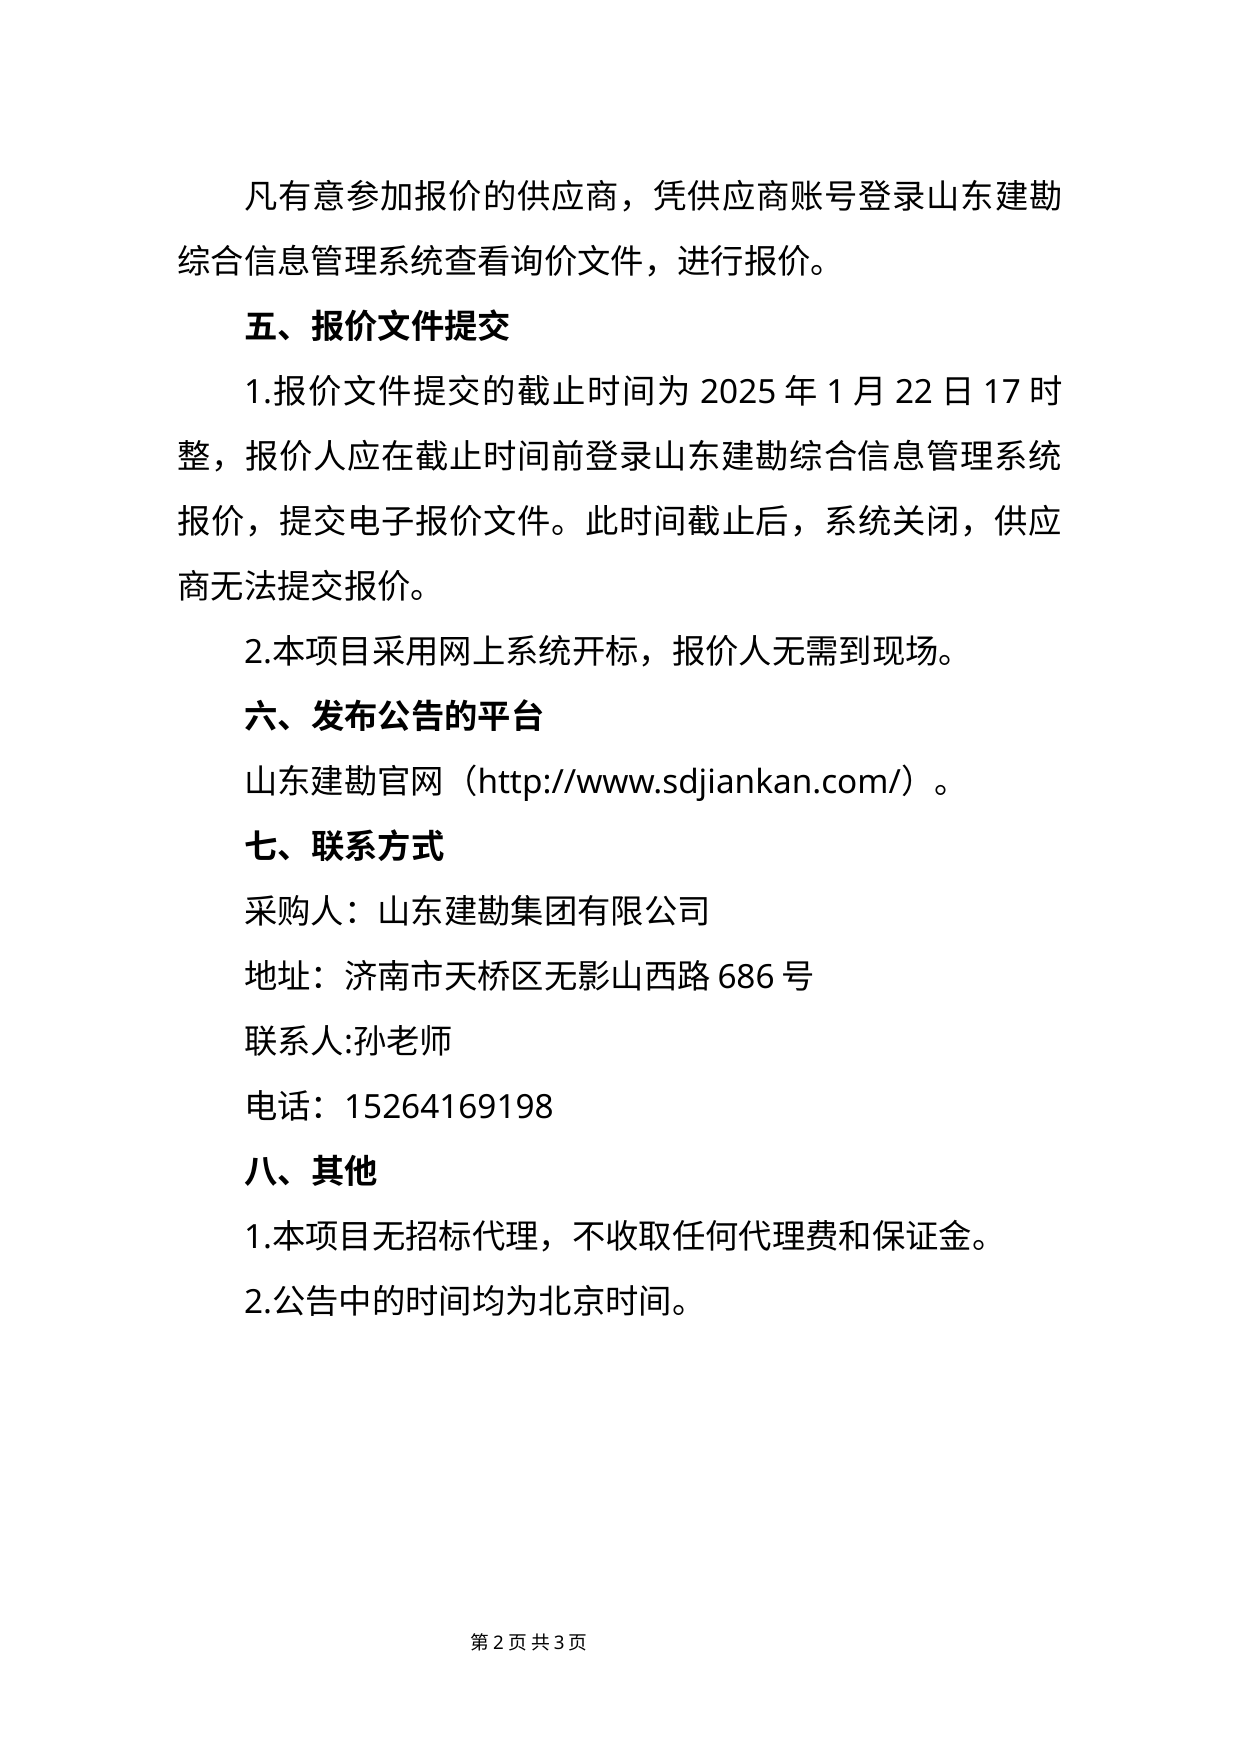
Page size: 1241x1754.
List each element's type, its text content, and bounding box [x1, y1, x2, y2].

text 六、发布公告的平台 [177, 682, 1063, 747]
text 联系人:孙老师 [177, 1007, 1063, 1072]
text 电话：15264169198 [177, 1072, 1063, 1137]
text 山东建勘官网（http://www.sdjiankan.com/）。 [177, 747, 1063, 812]
text 凡有意参加报价的供应商，凭供应商账号登录山东建勘综合信息管理系统查看询价文件，进行报价。 [177, 162, 1063, 292]
text 采购人：山东建勘集团有限公司 [177, 877, 1063, 942]
text 1.本项目无招标代理，不收取任何代理费和保证金。 [177, 1202, 1063, 1267]
text 1.报价文件提交的截止时间为2025年1月22日17时整，报价人应在截止时间前登录山东建勘综合信息管理系统报价，提交电子报价文件。此时间截止后，系统关闭，供应商无法提交报价。 [177, 357, 1063, 617]
text 五、报价文件提交 [177, 292, 1063, 357]
text 2.本项目采用网上系统开标，报价人无需到现场。 [177, 617, 1063, 682]
text 2.公告中的时间均为北京时间。 [177, 1267, 1063, 1332]
text 地址：济南市天桥区无影山西路686号 [177, 942, 1063, 1007]
text 八、其他 [177, 1137, 1063, 1202]
text 七、联系方式 [177, 812, 1063, 877]
